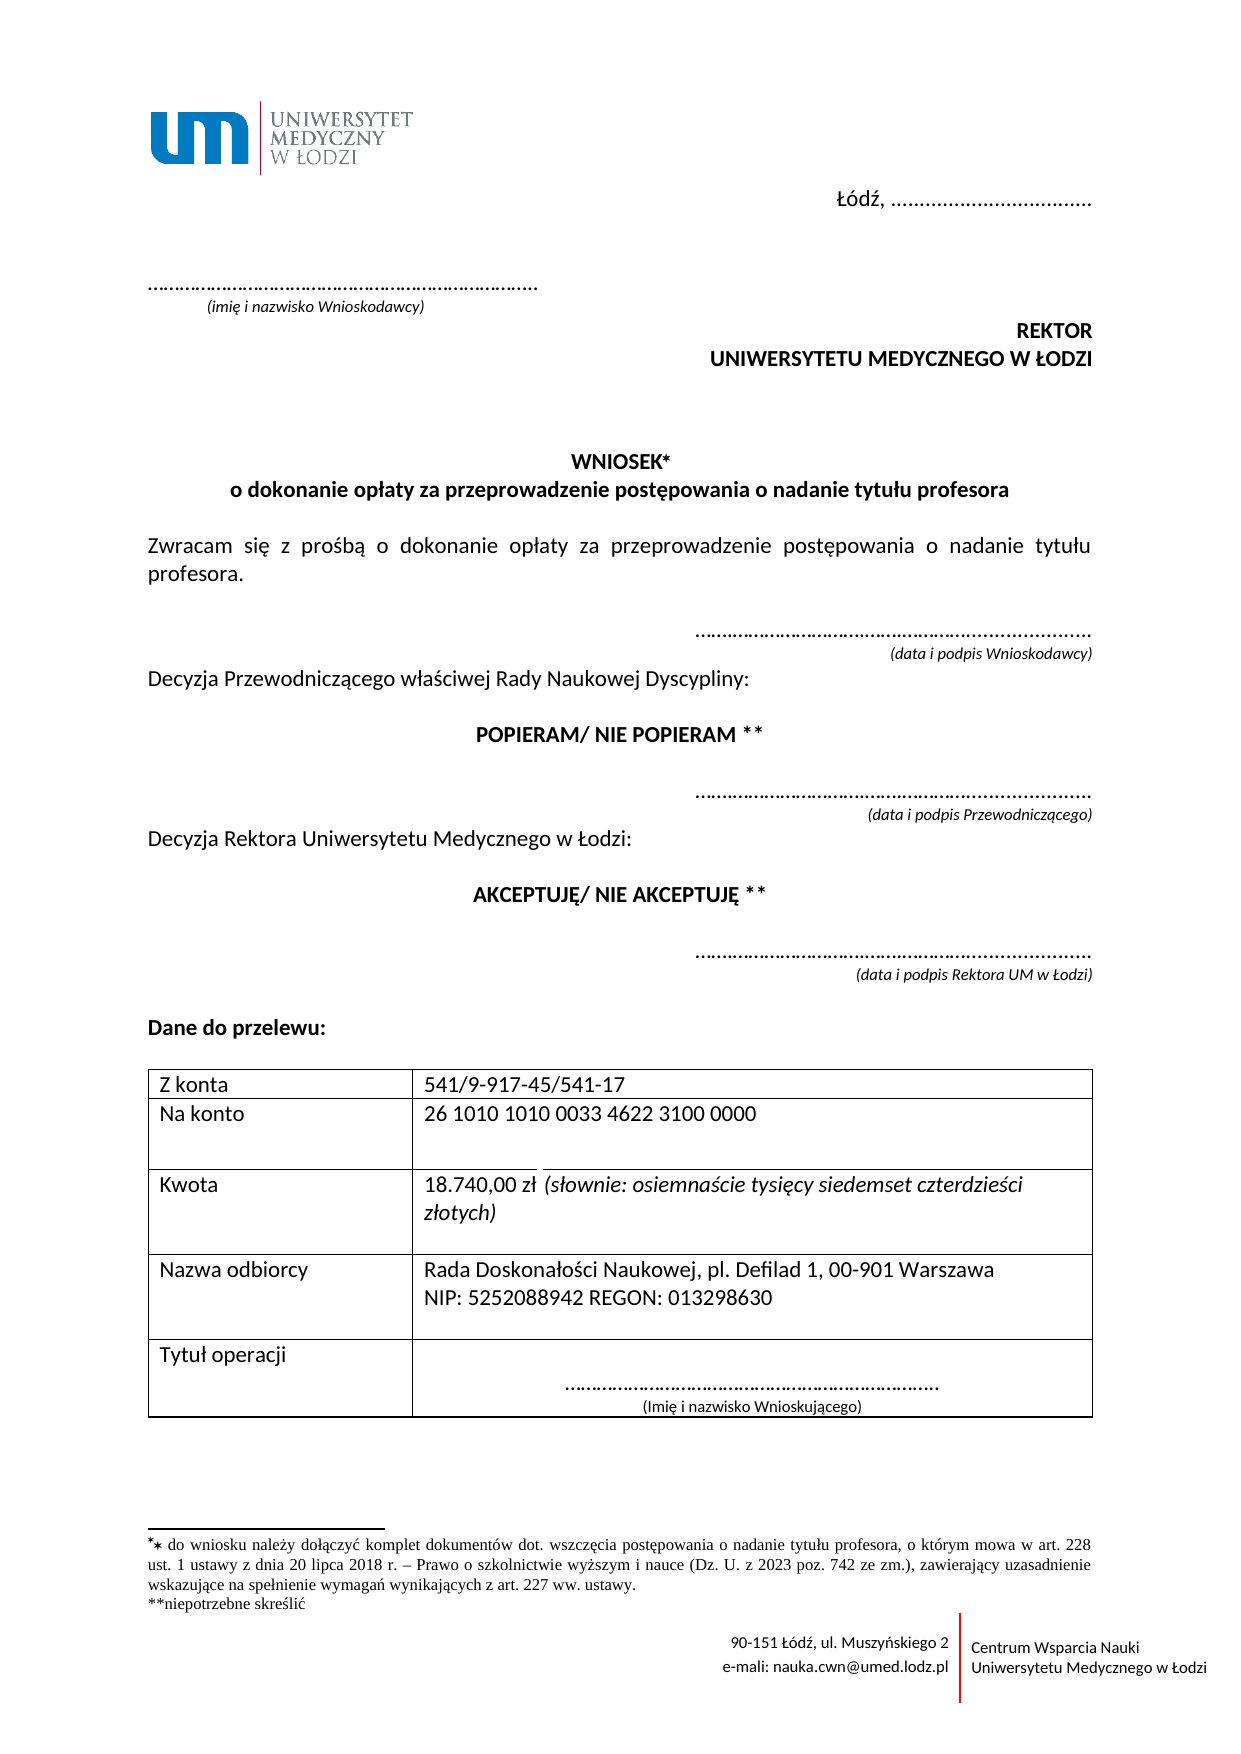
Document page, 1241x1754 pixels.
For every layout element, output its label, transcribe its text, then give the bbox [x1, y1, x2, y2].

table_cell Kwota [149, 1170, 412, 1254]
table_cell Nazwa odbiorcy [149, 1255, 412, 1339]
text …….…………………….…….…………...................... [694, 936, 1093, 964]
text Zwracam się z prośbą o dokonanie opłaty za przeprowadzenie postępowania o nadanie tytułu profesora. [148, 531, 1093, 587]
text ……………………………………………………………….. [148, 268, 1093, 296]
table_cell Tytuł operacji [149, 1340, 412, 1416]
text AKCEPTUJĘ/ NIE AKCEPTUJĘ ** [148, 880, 1093, 908]
text Dane do przelewu: [148, 1013, 1093, 1041]
table_cell 18.740,00 zł (słownie: osiemnaście tysięcy siedemset czterdzieści złotych) [413, 1170, 1092, 1254]
table_cell …………………………………………………………….. (Imię i nazwisko Wnioskującego) [413, 1340, 1092, 1416]
text UNIWERSYTETU MEDYCZNEGO W ŁODZI [148, 344, 1093, 372]
table_header Z konta [149, 1070, 412, 1098]
text (data i podpis Przewodniczącego) [694, 804, 1093, 824]
text REKTOR [207, 316, 1093, 344]
text WNIOSEK [148, 447, 1093, 475]
table_cell Na konto [149, 1099, 412, 1169]
text Decyzja Przewodniczącego właściwej Rady Naukowej Dyscypliny: [148, 664, 1093, 692]
text Łódź, ................................... [148, 184, 1093, 212]
text POPIERAM/ NIE POPIERAM ** [148, 720, 1093, 748]
picture [147, 88, 418, 184]
table_cell Rada Doskonałości Naukowej, pl. Defilad 1, 00-901 Warszawa NIP: 5252088942 REGON: 013298630 [413, 1255, 1092, 1339]
text (imię i nazwisko Wnioskodawcy) [207, 296, 1093, 316]
text o dokonanie opłaty za przeprowadzenie postępowania o nadanie tytułu profesora [148, 475, 1093, 503]
text …….…………………….…….…………...................... [694, 616, 1093, 643]
text …….…………………….…….…………...................... [694, 776, 1093, 804]
text Decyzja Rektora Uniwersytetu Medycznego w Łodzi: [148, 824, 1093, 852]
table_cell 26 1010 1010 0033 4622 3100 0000 [413, 1099, 1092, 1169]
text (data i podpis Wnioskodawcy) [694, 643, 1093, 664]
text (data i podpis Rektora UM w Łodzi) [694, 964, 1093, 985]
table_header 541/9-917-45/541-17 [413, 1070, 1092, 1098]
